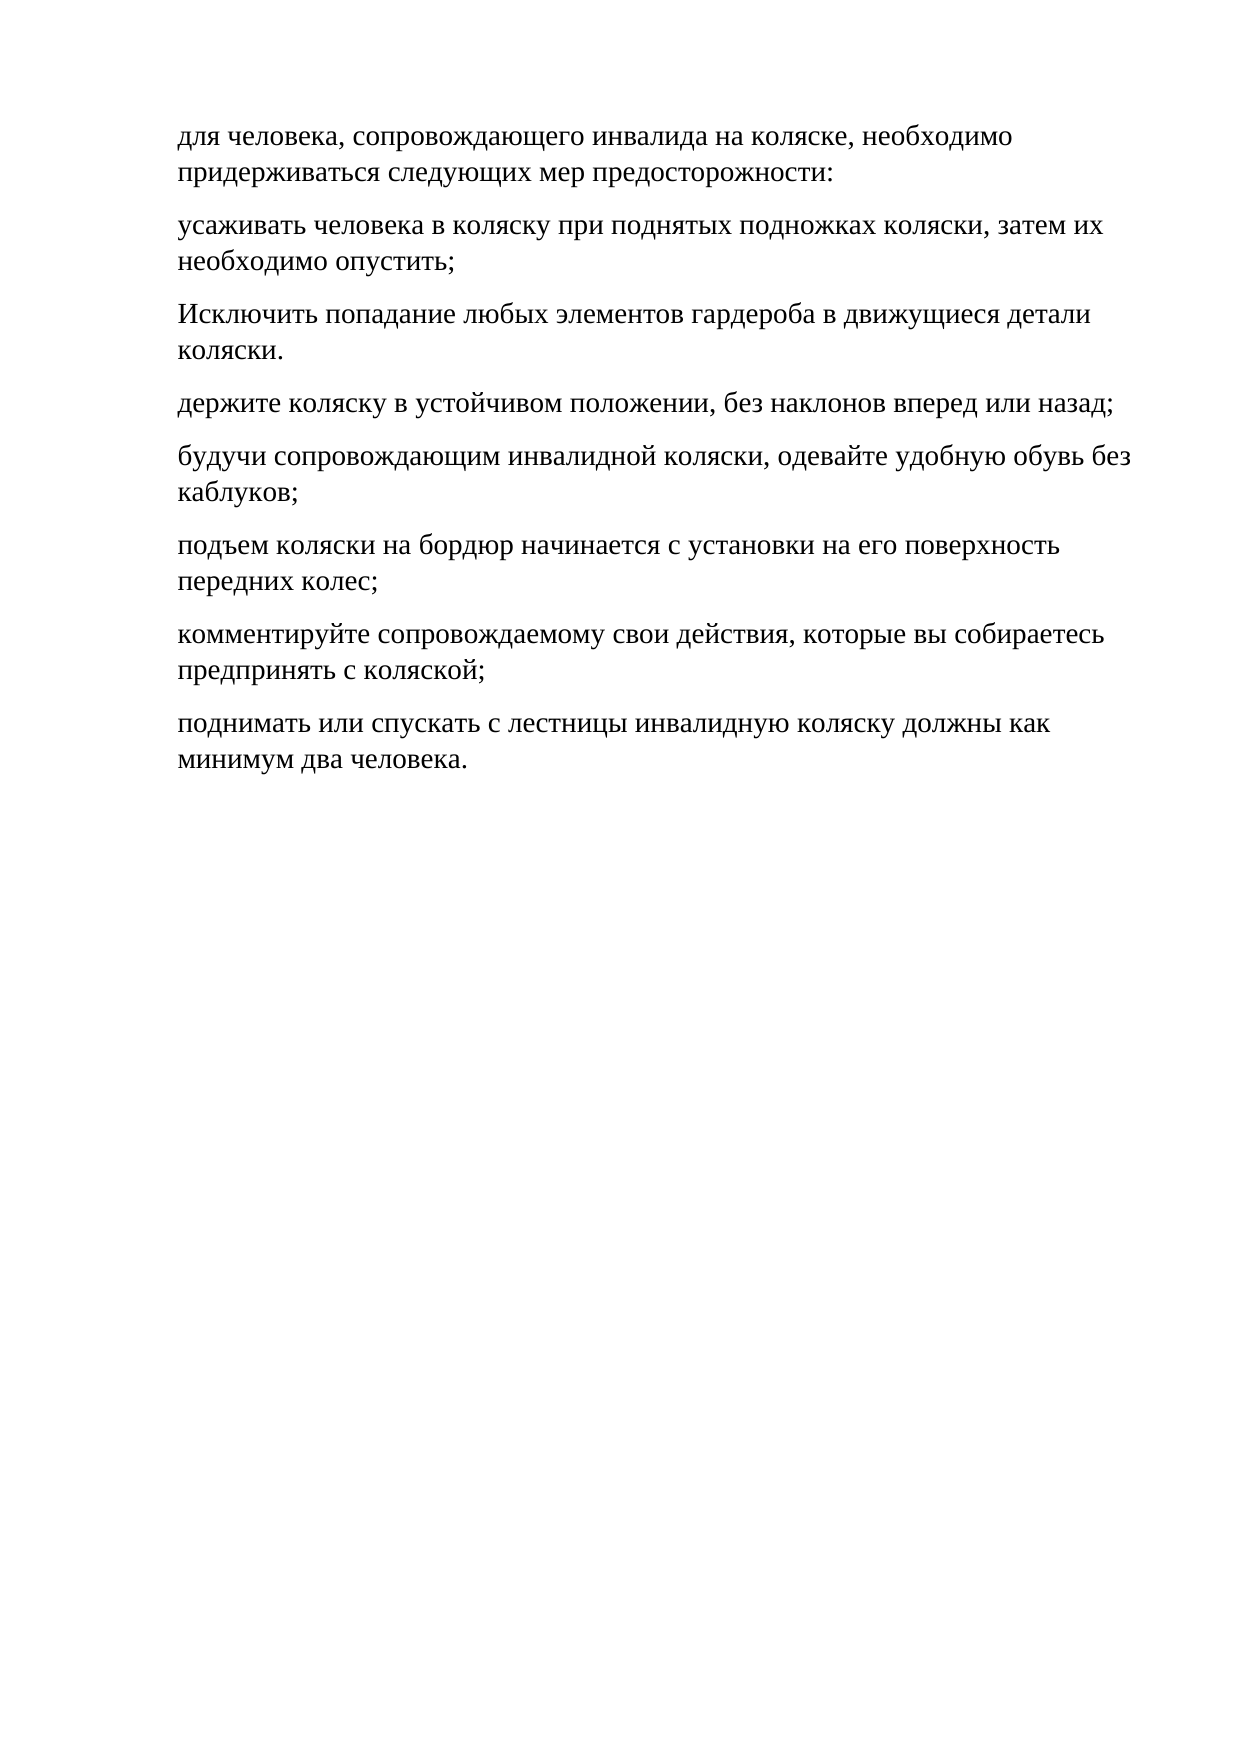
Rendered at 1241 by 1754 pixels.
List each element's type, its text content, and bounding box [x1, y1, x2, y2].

text Исключить попадание любых элементов гардероба в движущиеся детали коляски. [177, 296, 1152, 366]
text усаживать человека в коляску при поднятых подножках коляски, затем их необходимо опустить; [177, 207, 1152, 277]
text подъем коляски на бордюр начинается с установки на его поверхность передних колес; [177, 527, 1152, 596]
text будучи сопровождающим инвалидной коляски, одевайте удобную обувь без каблуков; [177, 438, 1152, 507]
text держите коляску в устойчивом положении, без наклонов вперед или назад; [177, 385, 1152, 418]
text комментируйте сопровождаемому свои действия, которые вы собираетесь предпринять с коляской; [177, 616, 1152, 685]
text для человека, сопровождающего инвалида на коляске, необходимо придерживаться следующих мер предосторожности: [177, 118, 1152, 188]
text поднимать или спускать с лестницы инвалидную коляску должны как минимум два человека. [177, 705, 1152, 774]
